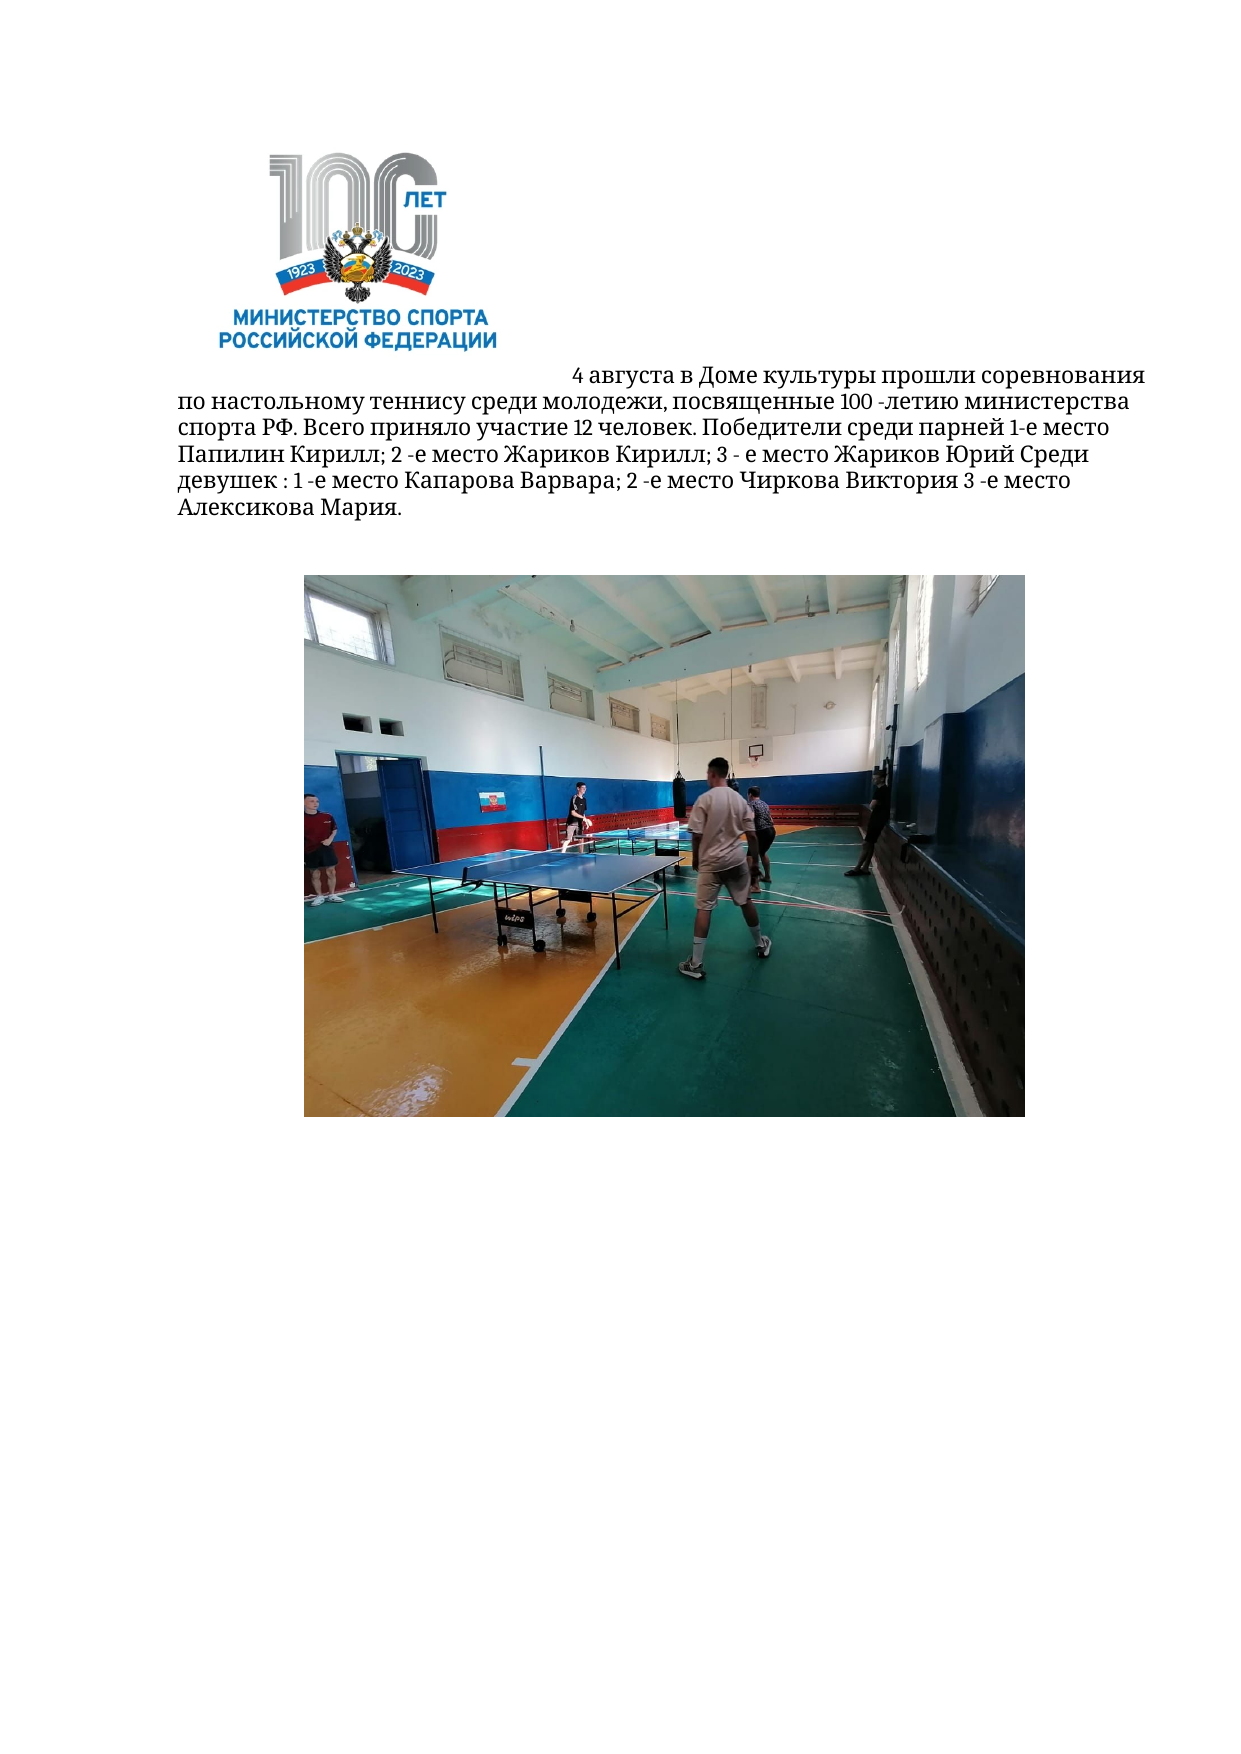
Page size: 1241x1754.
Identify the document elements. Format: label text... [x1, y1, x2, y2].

text 4 августа в Доме культуры прошли соревнования по настольному теннису среди молодежи, посвященные 100 -летию министерства спорта РФ. Всего приняло участие 12 человек. Победители среди парней 1-е место Папилин Кирилл; 2 -е место Жариков Кирилл; 3 - е место Жариков Юрий Среди девушек : 1 -е место Капарова Варвара; 2 -е место Чиркова Виктория 3 -е место Алексикова Мария. [177, 118, 1152, 521]
picture [304, 575, 1025, 1117]
picture [177, 118, 538, 384]
